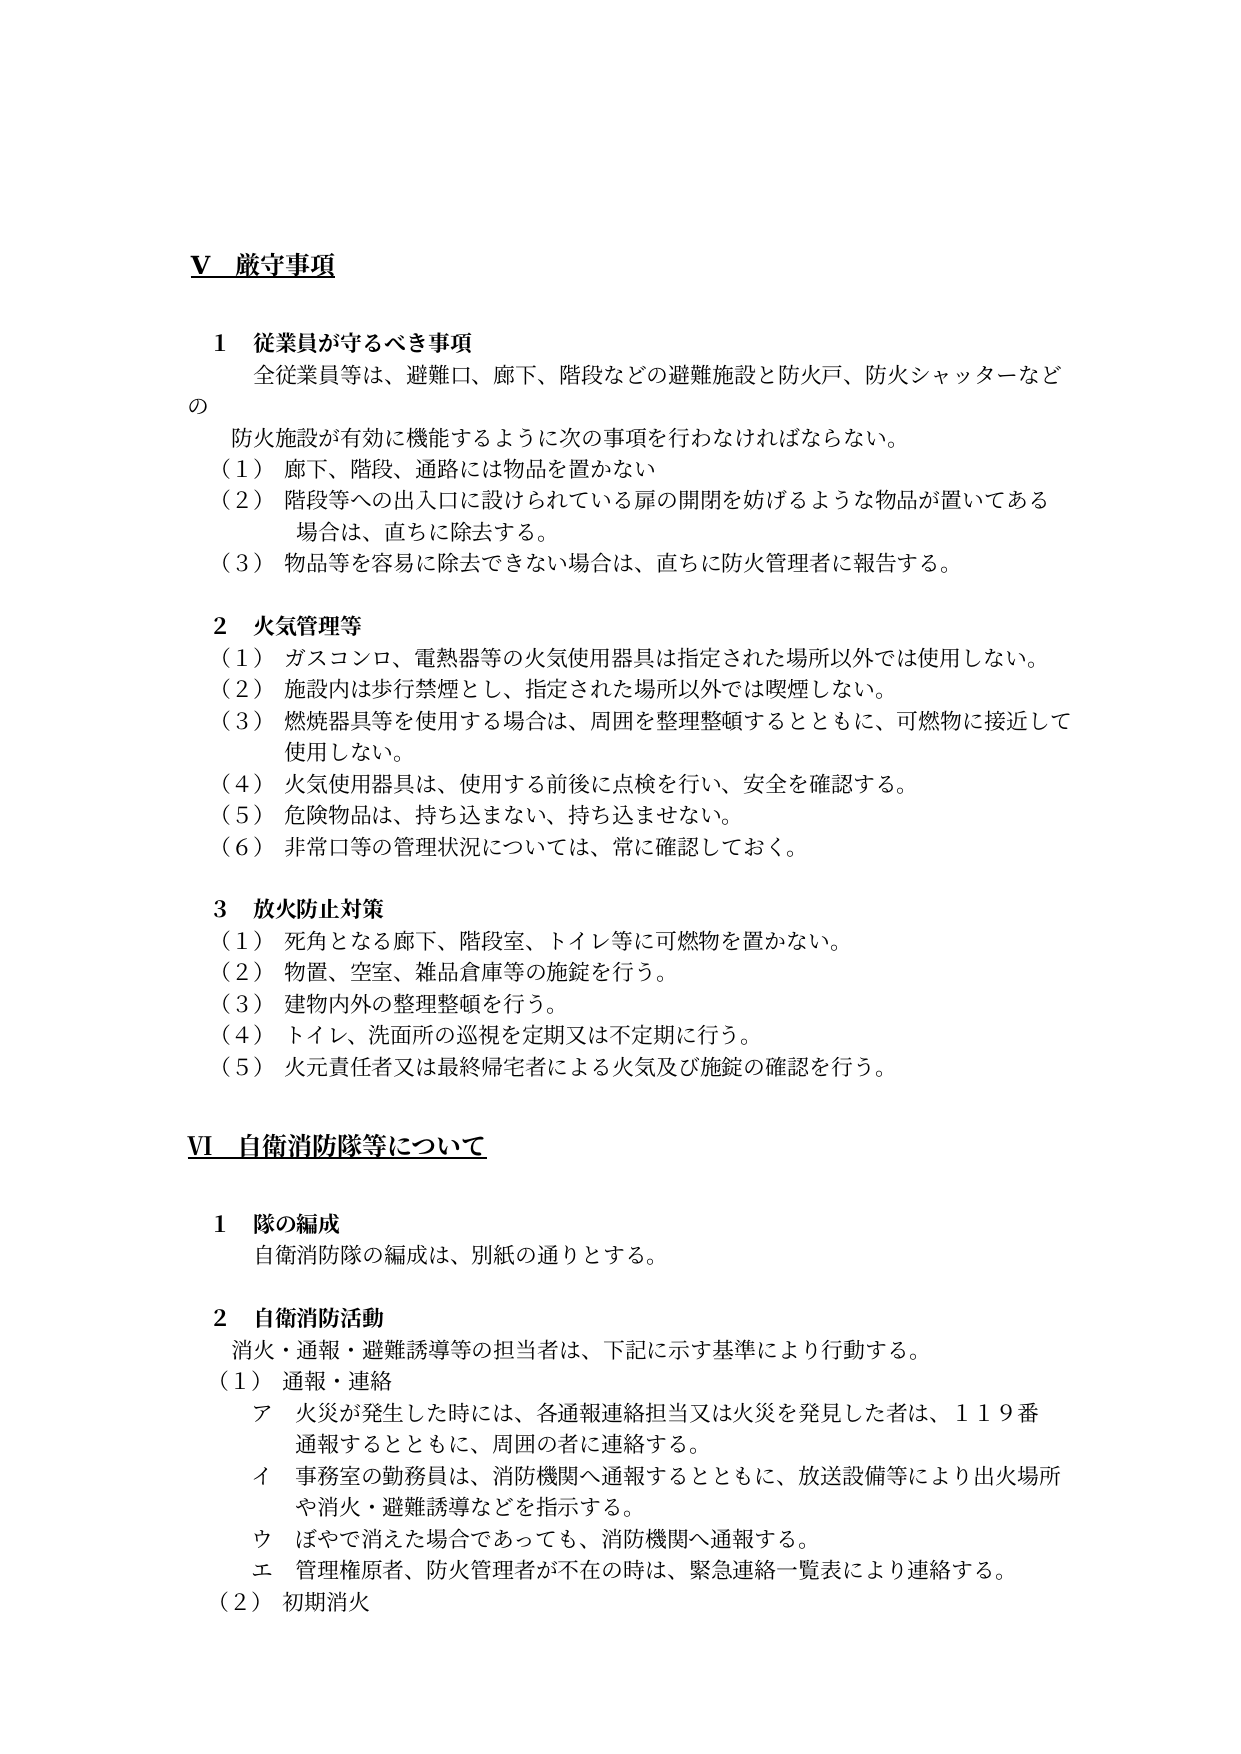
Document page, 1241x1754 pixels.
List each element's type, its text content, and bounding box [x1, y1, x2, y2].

list 使用しない。 [284, 735, 1075, 767]
text ア 火災が発生した時には、各通報連絡担当又は火災を発見した者は、１１９番 [208, 1396, 1075, 1427]
list ガスコンロ、電熱器等の火気使用器具は指定された場所以外では使用しない。 [209, 641, 1075, 672]
list 物置、空室、雑品倉庫等の施錠を行う。 [209, 956, 1075, 987]
list 初期消火 [208, 1585, 1075, 1616]
list 非常口等の管理状況については、常に確認しておく。 [209, 830, 1075, 861]
text イ 事務室の勤務員は、消防機関へ通報するとともに、放送設備等により出火場所 [208, 1459, 1075, 1490]
list 通報・連絡 [208, 1364, 1075, 1396]
text １ 隊の編成 [165, 1207, 1075, 1239]
text や消火・避難誘導などを指示する。 [208, 1490, 1075, 1522]
list 火元責任者又は最終帰宅者による火気及び施錠の確認を行う。 [209, 1050, 1075, 1081]
list 階段等への出入口に設けられている扉の開閉を妨げるような物品が置いてある [209, 484, 1075, 515]
text 全従業員等は、避難口、廊下、階段などの避難施設と防火戸、防火シャッターなどの [187, 358, 1075, 421]
list 火気使用器具は、使用する前後に点検を行い、安全を確認する。 [209, 767, 1075, 798]
list 施設内は歩行禁煙とし、指定された場所以外では喫煙しない。 [209, 672, 1075, 704]
text 自衛消防隊の編成は、別紙の通りとする。 [165, 1239, 1075, 1270]
list 廊下、階段、通路には物品を置かない [209, 452, 1075, 484]
list 死角となる廊下、階段室、トイレ等に可燃物を置かない。 [209, 924, 1075, 956]
text ２ 火気管理等 [165, 609, 1075, 641]
list トイレ、洗面所の巡視を定期又は不定期に行う。 [209, 1018, 1075, 1050]
text 消火・通報・避難誘導等の担当者は、下記に示す基準により行動する。 [165, 1333, 1075, 1364]
text ウ ぼやで消えた場合であっても、消防機関へ通報する。 [208, 1522, 1075, 1553]
text ３ 放火防止対策 [209, 893, 1075, 924]
list 物品等を容易に除去できない場合は、直ちに防火管理者に報告する。 [209, 547, 1075, 578]
text Ⅵ 自衛消防隊等について [165, 1113, 1075, 1176]
list 危険物品は、持ち込まない、持ち込ませない。 [209, 798, 1075, 830]
list 建物内外の整理整頓を行う。 [209, 987, 1075, 1018]
text 防火施設が有効に機能するように次の事項を行わなければならない。 [165, 421, 1075, 452]
text １ 従業員が守るべき事項 [165, 326, 1075, 358]
list 燃焼器具等を使用する場合は、周囲を整理整頓するとともに、可燃物に接近して [209, 704, 1075, 735]
list 場合は、直ちに除去する。 [165, 515, 1075, 547]
text 通報するとともに、周囲の者に連絡する。 [208, 1427, 1075, 1459]
text Ⅴ 厳守事項 [165, 232, 1075, 295]
text ２ 自衛消防活動 [165, 1302, 1075, 1333]
text エ 管理権原者、防火管理者が不在の時は、緊急連絡一覧表により連絡する。 [208, 1553, 1075, 1585]
